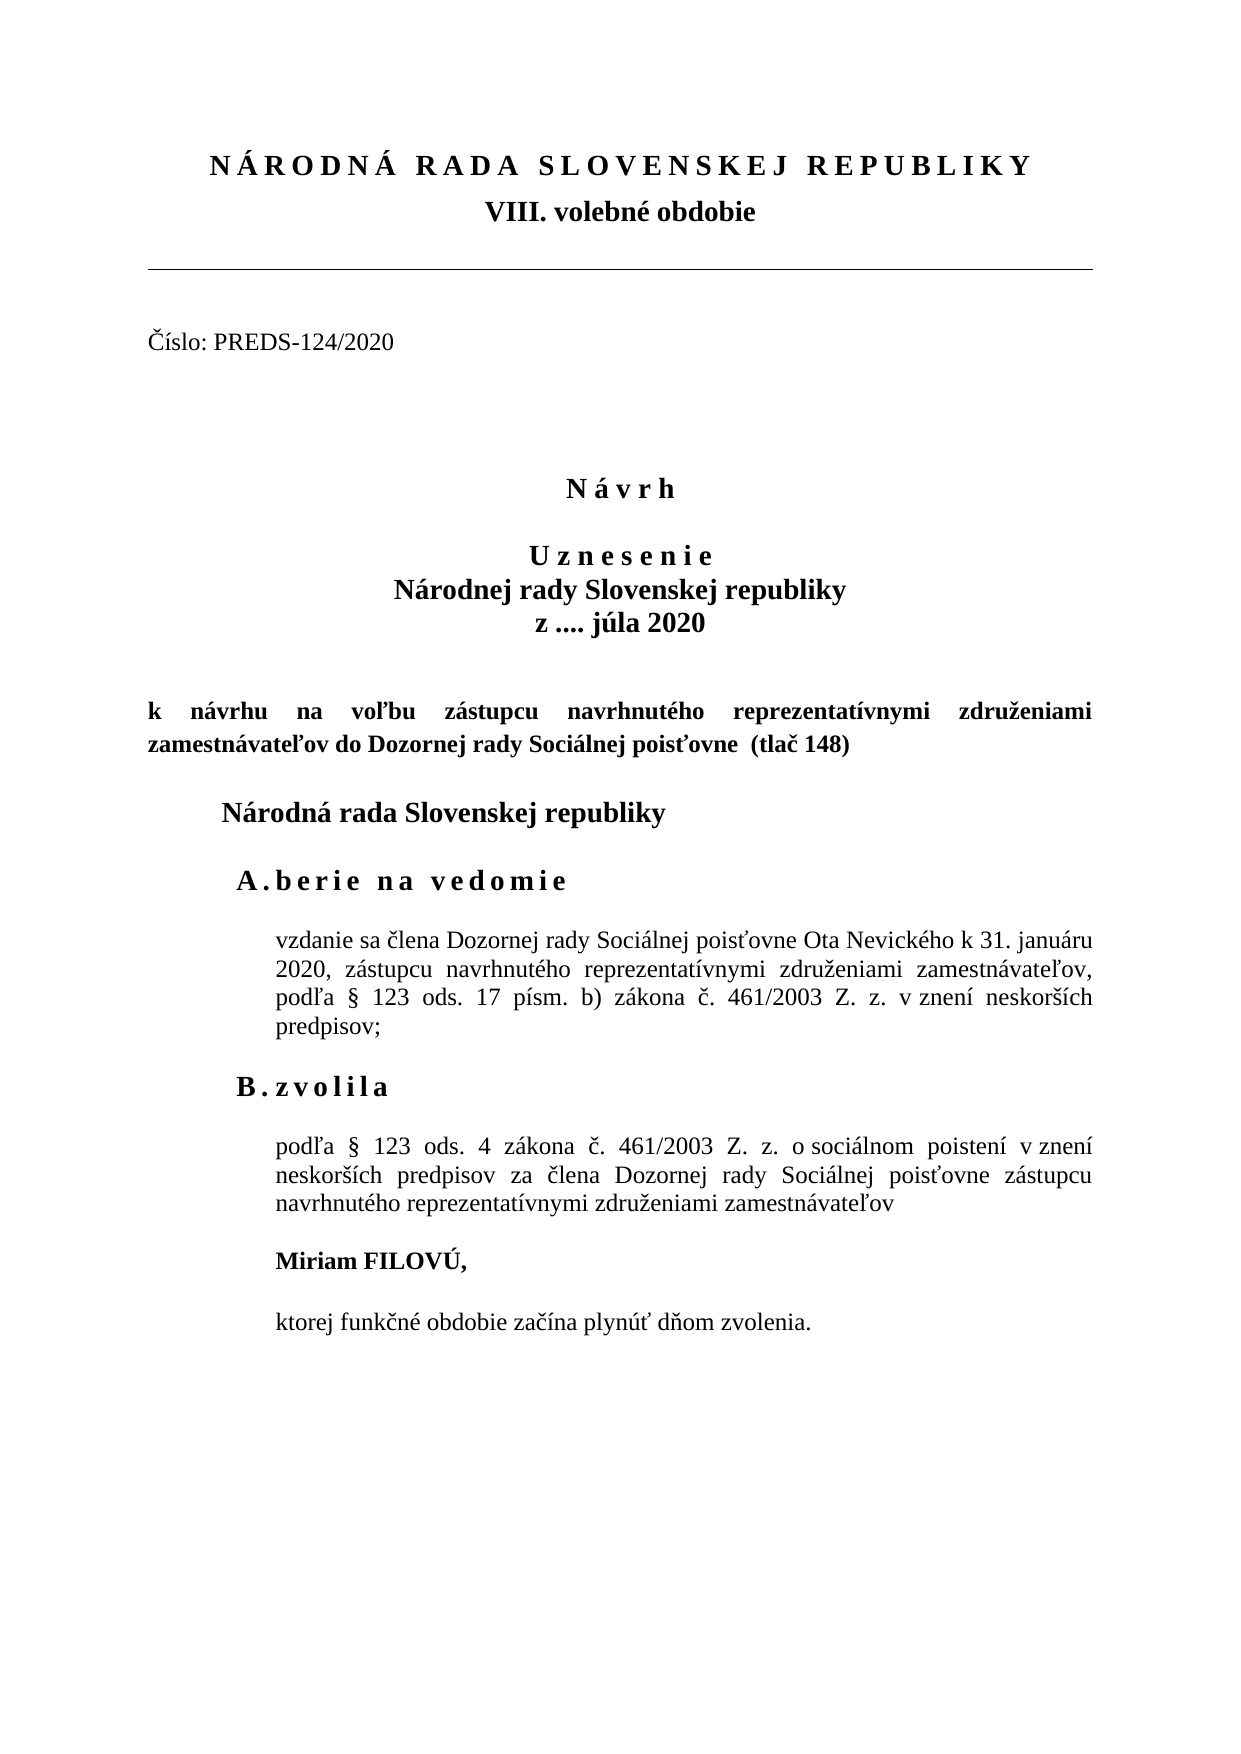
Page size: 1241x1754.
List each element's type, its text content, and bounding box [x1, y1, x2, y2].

list berie na vedomie [236, 863, 1093, 896]
text Národnej rady Slovenskej republiky [148, 572, 1093, 605]
text ktorej funkčné obdobie začína plynúť dňom zvolenia. [275, 1307, 1093, 1335]
text Miriam FILOVÚ, [275, 1246, 1093, 1275]
title Národná rada Slovenskej republiky [148, 148, 1093, 181]
text Číslo: PREDS-124/2020 [148, 327, 1093, 356]
text podľa § 123 ods. 4 zákona č. 461/2003 Z. z. o sociálnom poistení v znení neskorších predpisov za člena Dozornej rady Sociálnej poisťovne zástupcu navrhnutého reprezentatívnymi združeniami zamestnávateľov [275, 1131, 1093, 1217]
text U z n e s e n i e [148, 538, 1093, 572]
text vzdanie sa člena Dozornej rady Sociálnej poisťovne Ota Nevického k 31. januáru 2020, zástupcu navrhnutého reprezentatívnymi združeniami zamestnávateľov, podľa § 123 ods. 17 písm. b) zákona č. 461/2003 Z. z. v znení neskorších predpisov; [275, 925, 1093, 1040]
list zvolila [236, 1069, 1093, 1102]
subtitle VIII. volebné obdobie [148, 194, 1093, 269]
text N á v r h [148, 471, 1093, 505]
text k návrhu na voľbu zástupcu navrhnutého reprezentatívnymi združeniami zamestnávateľov do Dozornej rady Sociálnej poisťovne (tlač 148) [148, 696, 1093, 758]
text Národná rada Slovenskej republiky [148, 795, 1093, 829]
text z .... júla 2020 [148, 605, 1093, 639]
